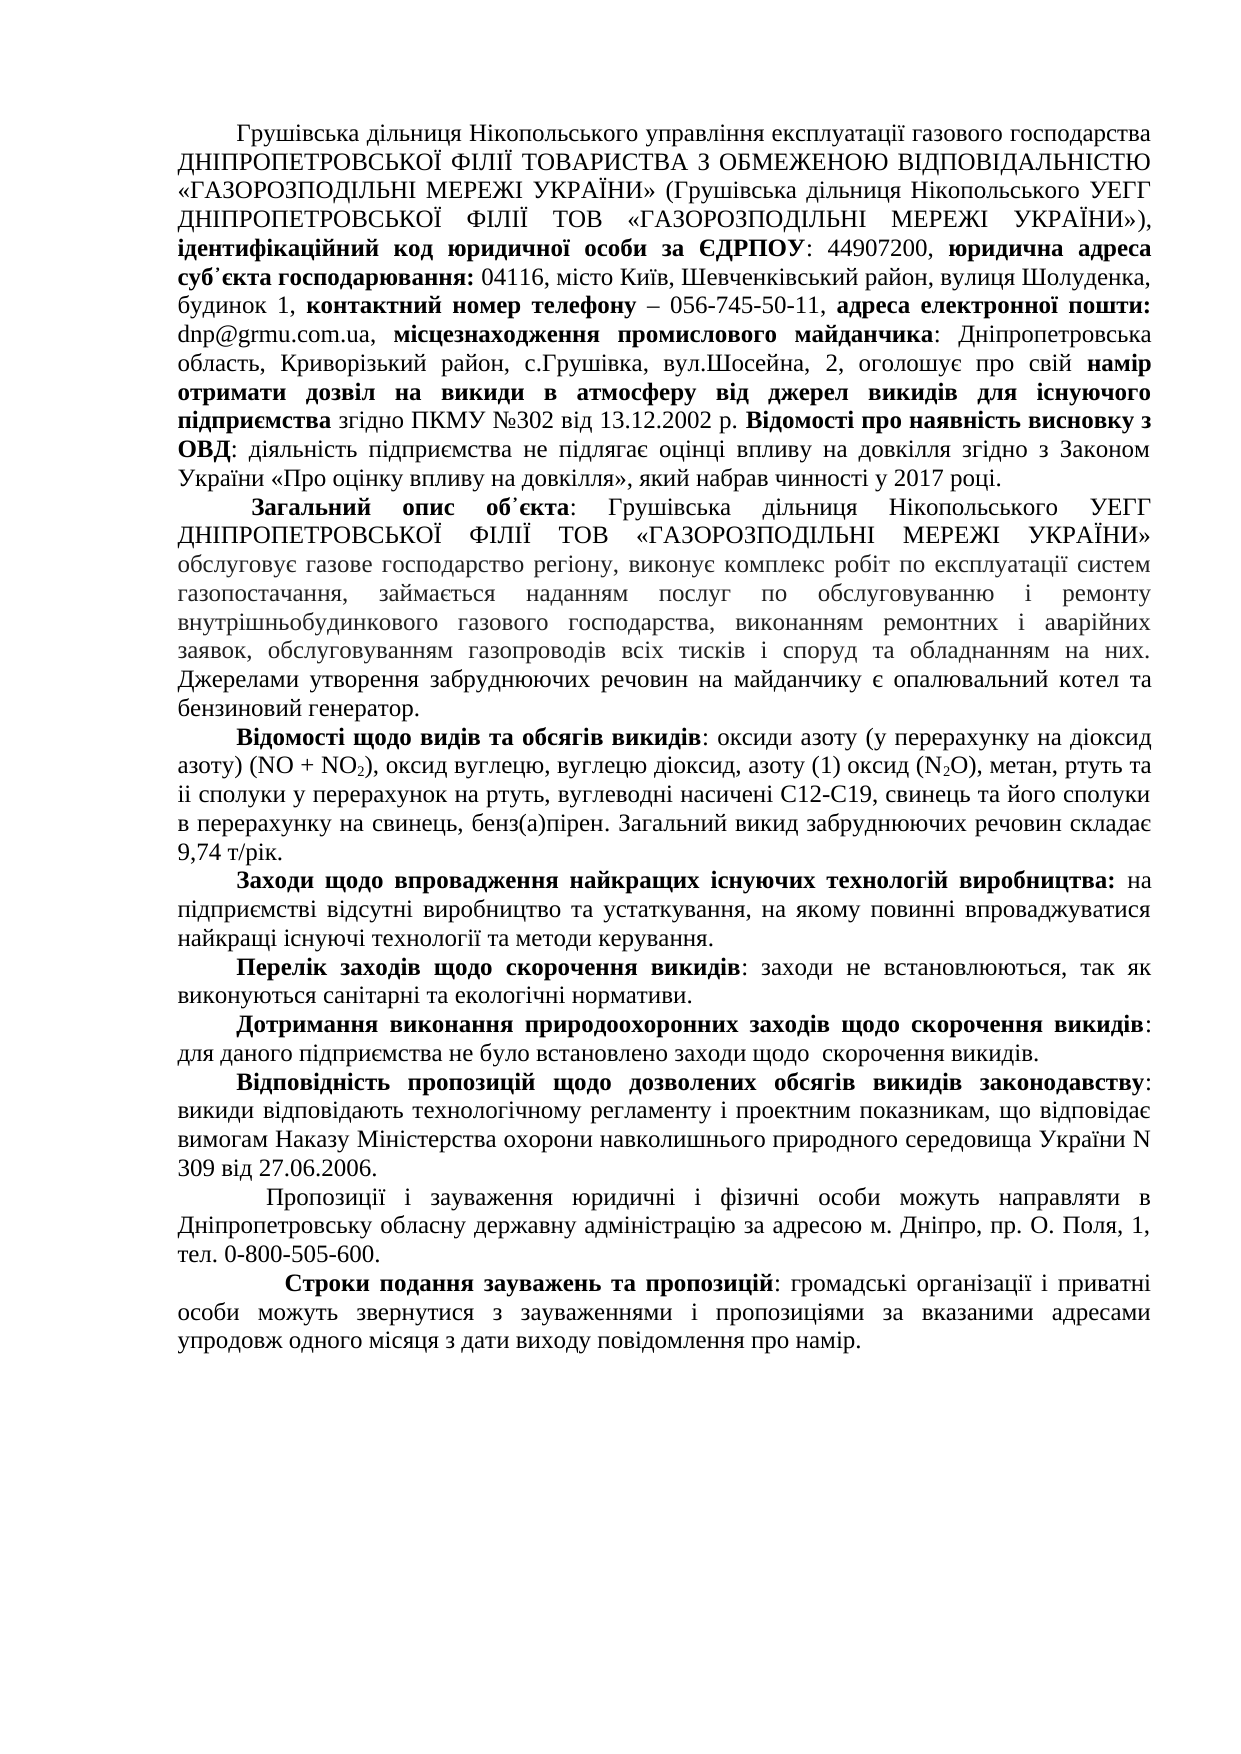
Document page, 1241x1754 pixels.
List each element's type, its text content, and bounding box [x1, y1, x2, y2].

text Дотримання виконання природоохоронних заходів щодо скорочення викидів: для даного підприємства не було встановлено заходи щодо скорочення викидів. [177, 1009, 1152, 1067]
text Відповідність пропозицій щодо дозволених обсягів викидів законодавству: викиди відповідають технологічному регламенту і проектним показникам, що відповідає вимогам Наказу Міністерства охорони навколишнього природного середовища України N 309 від 27.06.2006. [177, 1067, 1152, 1182]
text Відомості щодо видів та обсягів викидів: оксиди азоту (у перерахунку на діоксид азоту) (NO + NO2), оксид вуглецю, вуглецю діоксид, азоту (1) оксид (N2O), метан, ртуть та іі сполуки у перерахунок на ртуть, вуглеводні насичені С12-С19, свинець та його сполуки в перерахунку на свинець, бенз(а)пірен. Загальний викид забруднюючих речовин складає 9,74 т/рік. [177, 722, 1152, 866]
text Перелік заходів щодо скорочення викидів: заходи не встановлюються, так як виконуються санітарні та екологічні нормативи. [177, 952, 1152, 1009]
text Пропозиції і зауваження юридичні і фізичні особи можуть направляти в Дніпропетровську обласну державну адміністрацію за адресою м. Дніпро, пр. О. Поля, 1, тел. 0-800-505-600. [177, 1182, 1152, 1268]
text Загальний опис об᾽єкта: Грушівська дільниця Нікопольського УЕГГ ДНІПРОПЕТРОВСЬКОЇ ФІЛІЇ ТОВ «ГАЗОРОЗПОДІЛЬНІ МЕРЕЖІ УКРАЇНИ» обслуговує газове господарство регіону, виконує комплекс робіт по експлуатації систем газопостачання, займається наданням послуг по обслуговуванню і ремонту внутрішньобудинкового газового господарства, виконанням ремонтних і аварійних заявок, обслуговуванням газопроводів всіх тисків і споруд та обладнанням на них. Джерелами утворення забруднюючих речовин на майданчику є опалювальний котел та бензиновий генератор. [177, 492, 1152, 722]
text Грушівська дільниця Нікопольського управління експлуатації газового господарства ДНІПРОПЕТРОВСЬКОЇ ФІЛІЇ ТОВАРИСТВА З ОБМЕЖЕНОЮ ВІДПОВІДАЛЬНІСТЮ «ГАЗОРОЗПОДІЛЬНІ МЕРЕЖІ УКРАЇНИ» (Грушівська дільниця Нікопольського УЕГГ ДНІПРОПЕТРОВСЬКОЇ ФІЛІЇ ТОВ «ГАЗОРОЗПОДІЛЬНІ МЕРЕЖІ УКРАЇНИ»), ідентифікаційний код юридичної особи за ЄДРПОУ: 44907200, юридична адреса суб᾽єкта господарювання: 04116, місто Київ, Шевченківський район, вулиця Шолуденка, будинок 1, контактний номер телефону – 056-745-50-11, адреса електронної пошти: dnp@grmu.com.ua, місцезнаходження промислового майданчика: Дніпропетровська область, Криворізький район, с.Грушівка, вул.Шосейна, 2, оголошує про свій намір отримати дозвіл на викиди в атмосферу від джерел викидів для існуючого підприємства згідно ПКМУ №302 від 13.12.2002 р. Відомості про наявність висновку з ОВД: діяльність підприємства не підлягає оцінці впливу на довкілля згідно з Законом України «Про оцінку впливу на довкілля», який набрав чинності у 2017 році. [177, 118, 1152, 492]
text Строки подання зауважень та пропозицій: громадські організації і приватні особи можуть звернутися з зауваженнями і пропозиціями за вказаними адресами упродовж одного місяця з дати виходу повідомлення про намір. [177, 1268, 1152, 1354]
text Заходи щодо впровадження найкращих існуючих технологій виробництва: на підприємстві відсутні виробництво та устаткування, на якому повинні впроваджуватися найкращі існуючі технології та методи керування. [177, 866, 1152, 952]
